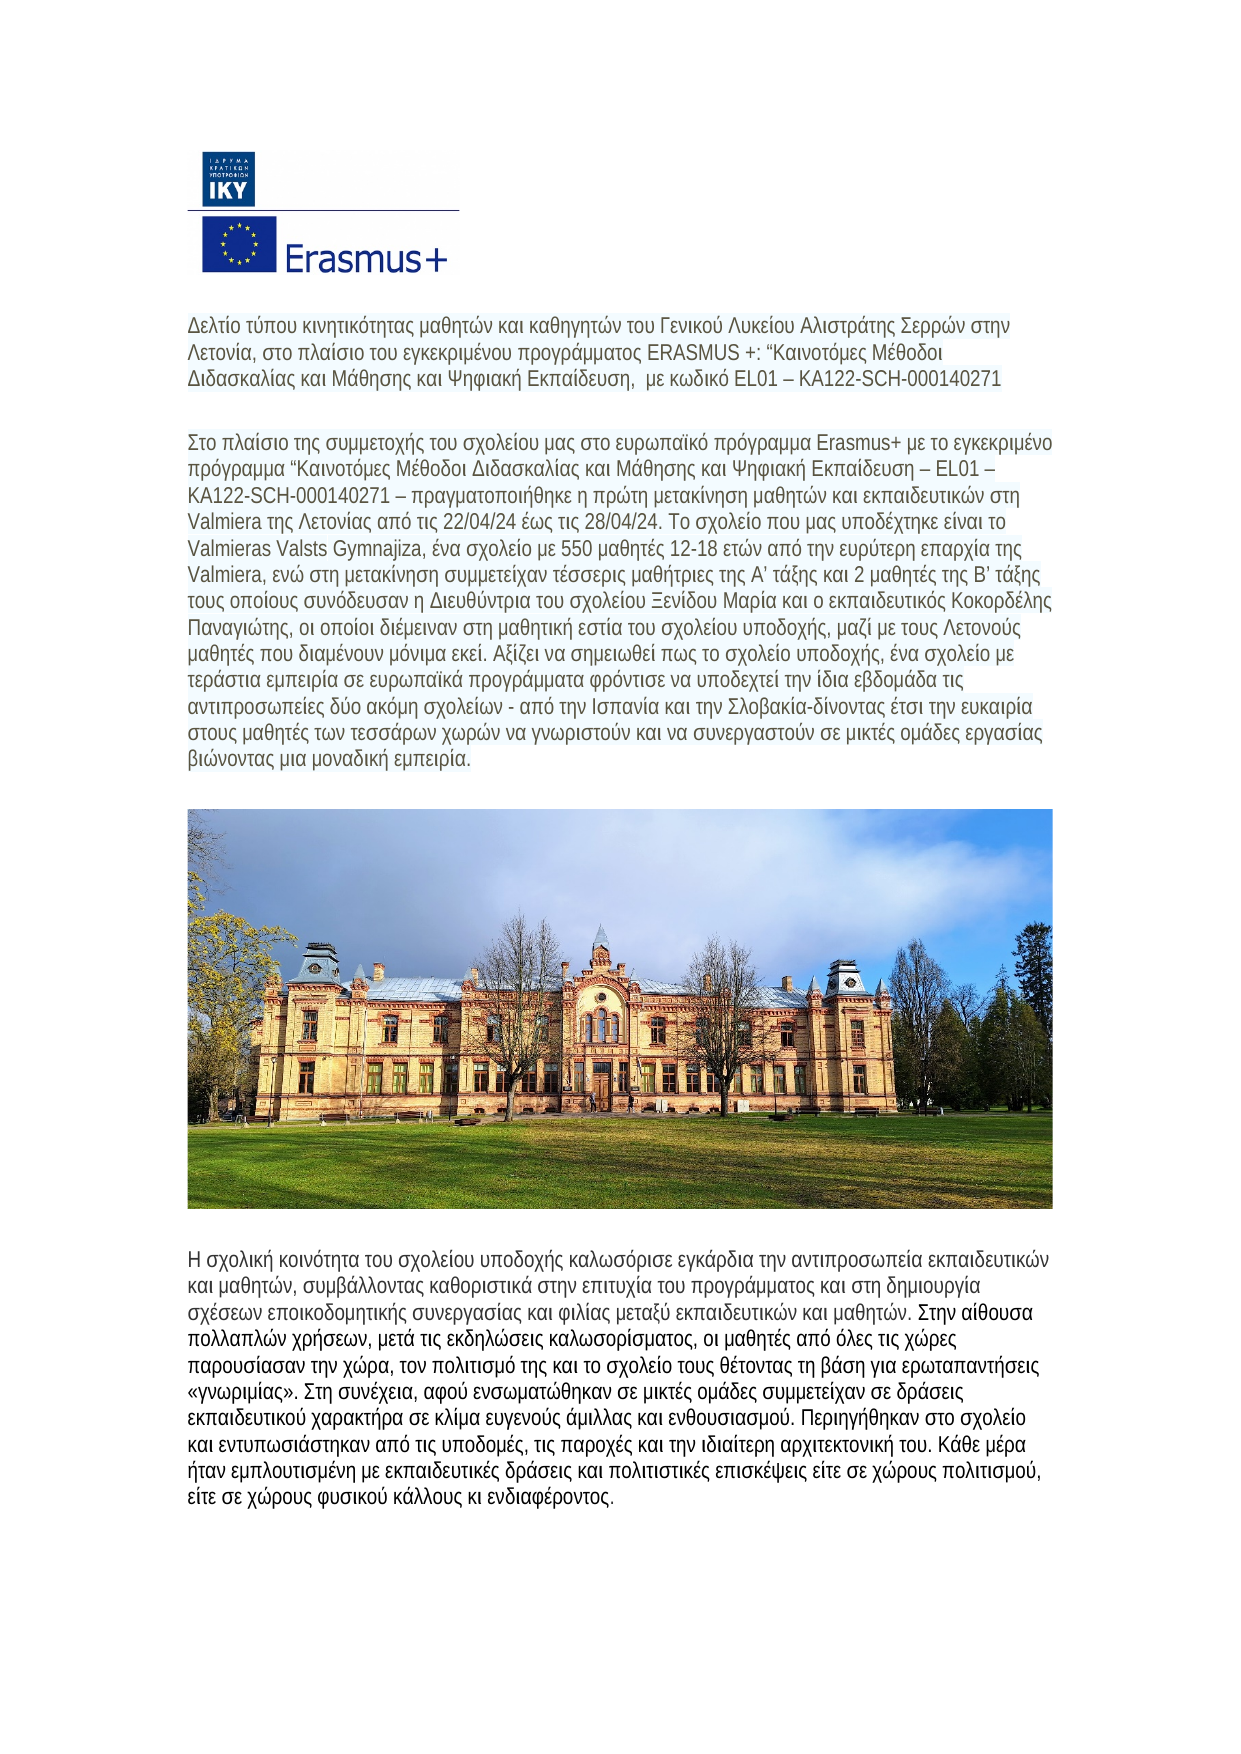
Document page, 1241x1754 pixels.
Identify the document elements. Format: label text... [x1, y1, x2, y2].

picture [187, 809, 1053, 1209]
text Η σχολική κοινότητα του σχολείου υποδοχής καλωσόρισε εγκάρδια την αντιπροσωπεία εκπαιδευτικών και μαθητών, συμβάλλοντας καθοριστικά στην επιτυχία του προγράμματος και στη δημιουργία σχέσεων εποικοδομητικής συνεργασίας και φιλίας μεταξύ εκπαιδευτικών και μαθητών. Στην αίθουσα πολλαπλών χρήσεων, μετά τις εκδηλώσεις καλωσορίσματος, οι μαθητές από όλες τις χώρες παρουσίασαν την χώρα, τον πολιτισμό της και το σχολείο τους θέτοντας τη βάση για ερωταπαντήσεις «γνωριμίας». Στη συνέχεια, αφού ενσωματώθηκαν σε μικτές ομάδες συμμετείχαν σε δράσεις εκπαιδευτικού χαρακτήρα σε κλίμα ευγενούς άμιλλας και ενθουσιασμού. Περιηγήθηκαν στο σχολείο και εντυπωσιάστηκαν από τις υποδομές, τις παροχές και την ιδιαίτερη αρχιτεκτονική του. Κάθε μέρα ήταν εμπλουτισμένη με εκπαιδευτικές δράσεις και πολιτιστικές επισκέψεις είτε σε χώρους πολιτισμού, είτε σε χώρους φυσικού κάλλους κι ενδιαφέροντος. [187, 1246, 1053, 1510]
text Δελτίο τύπου κινητικότητας μαθητών και καθηγητών του Γενικού Λυκείου Αλιστράτης Σερρών στην Λετονία, στο πλαίσιο του εγκεκριμένου προγράμματος ERASMUS +: “Kαινοτόμες Μέθοδοι Διδασκαλίας και Μάθησης και Ψηφιακή Εκπαίδευση, με κωδικό EL01 – KA122-SCH-000140271 [187, 312, 1053, 392]
picture [187, 150, 460, 275]
text Στο πλαίσιο της συμμετοχής του σχολείου μας στο ευρωπαϊκό πρόγραμμα Erasmus+ με τo εγκεκριμένο πρόγραμμα “Kαινοτόμες Μέθοδοι Διδασκαλίας και Μάθησης και Ψηφιακή Εκπαίδευση – EL01 – KA122-SCH-000140271 – πραγματοποιήθηκε η πρώτη μετακίνηση μαθητών και εκπαιδευτικών στη Valmiera της Λετονίας από τις 22/04/24 έως τις 28/04/24. Το σχολείο που μας υποδέχτηκε είναι το Valmieras Valsts Gymnajiza, ένα σχολείο με 550 μαθητές 12-18 ετών από την ευρύτερη επαρχία της Valmiera, ενώ στη μετακίνηση συμμετείχαν τέσσερις μαθήτριες της Α’ τάξης και 2 μαθητές της Β’ τάξης τους οποίους συνόδευσαν η Διευθύντρια του σχολείου Ξενίδου Μαρία και ο εκπαιδευτικός Κοκορδέλης Παναγιώτης, οι οποίοι διέμειναν στη μαθητική εστία του σχολείου υποδοχής, μαζί με τους Λετονούς μαθητές που διαμένουν μόνιμα εκεί. Αξίζει να σημειωθεί πως το σχολείο υποδοχής, ένα σχολείο με τεράστια εμπειρία σε ευρωπαϊκά προγράμματα φρόντισε να υποδεχτεί την ίδια εβδομάδα τις αντιπροσωπείες δύο ακόμη σχολείων - από την Ισπανία και την Σλοβακία-δίνοντας έτσι την ευκαιρία στους μαθητές των τεσσάρων χωρών να γνωριστούν και να συνεργαστούν σε μικτές ομάδες εργασίας βιώνοντας μια μοναδική εμπειρία. [187, 429, 1053, 772]
